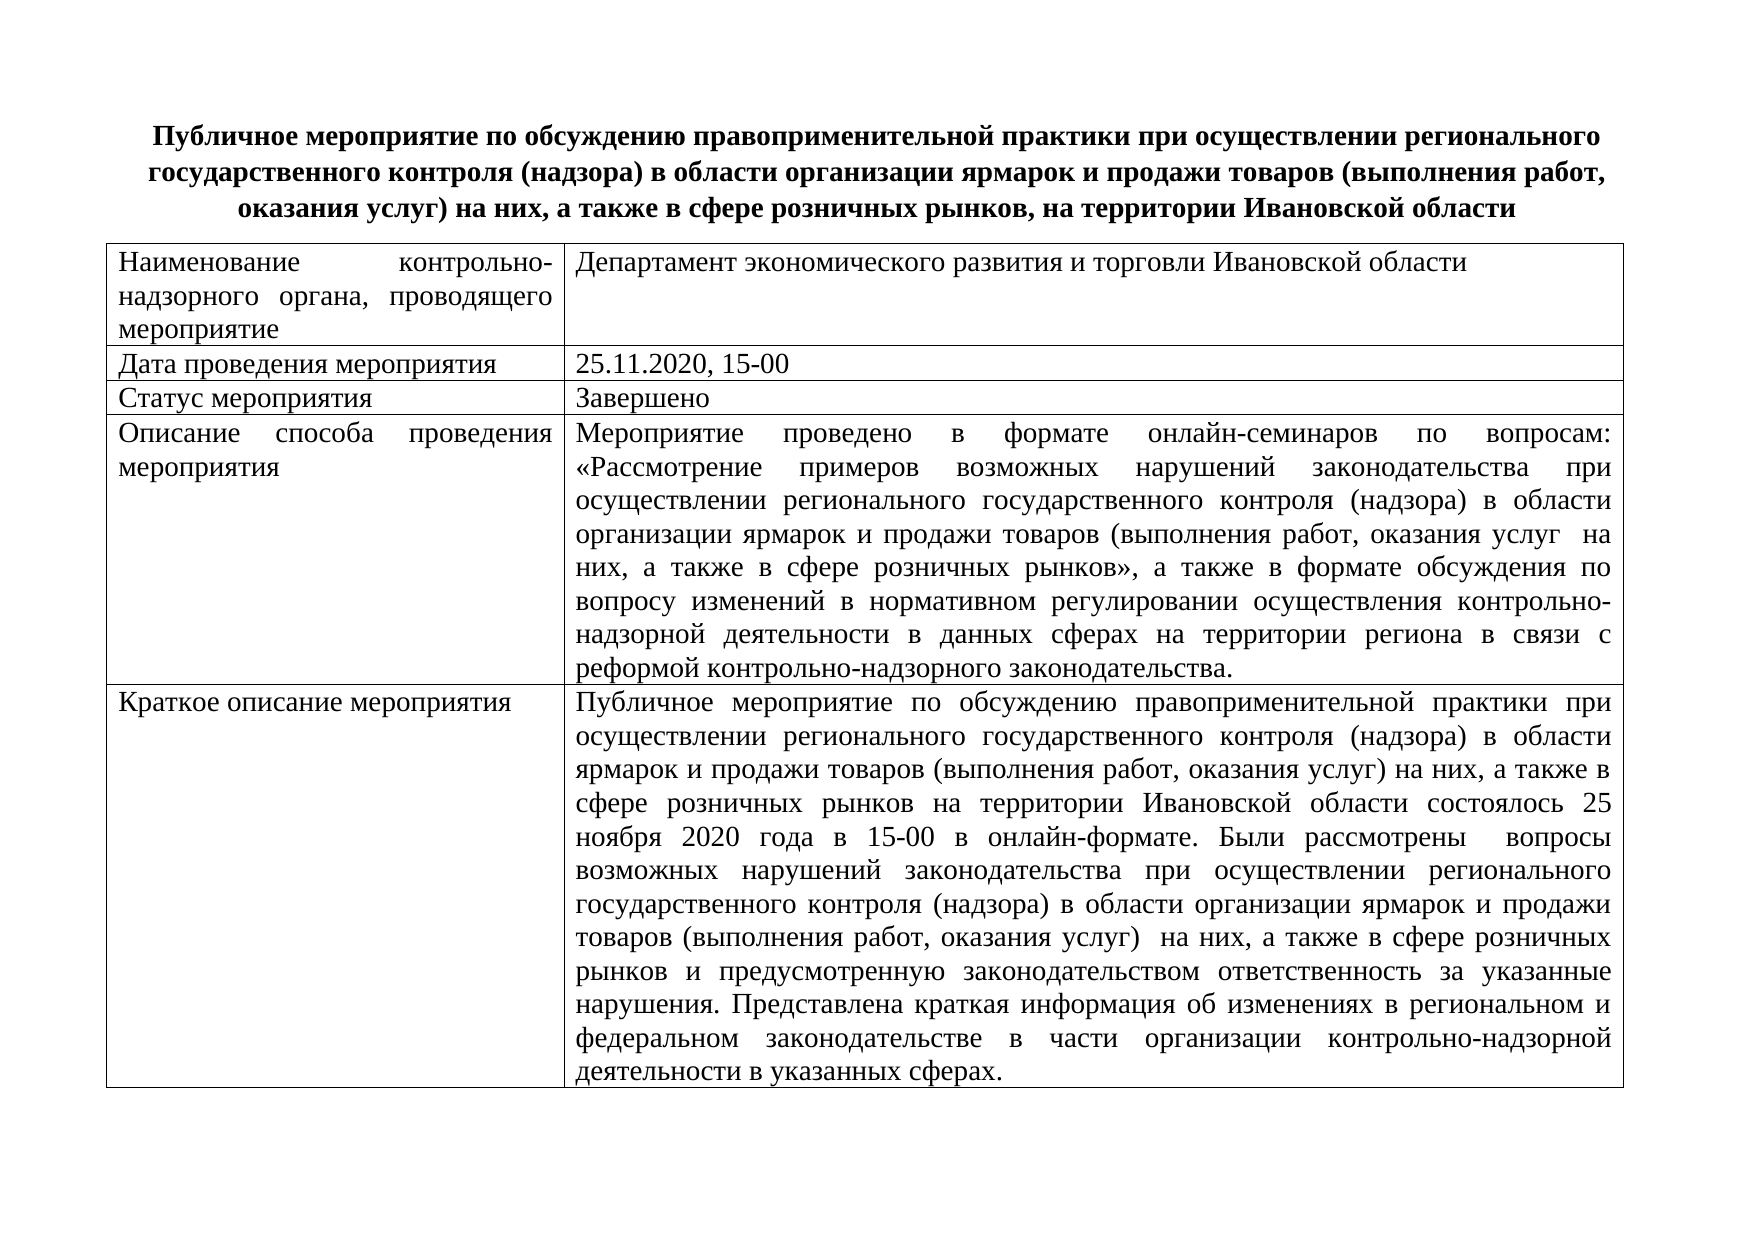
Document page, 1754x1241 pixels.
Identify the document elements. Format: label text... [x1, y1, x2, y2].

table_cell 25.11.2020, 15-00 [565, 346, 1623, 379]
table_cell Дата проведения мероприятия [107, 346, 564, 379]
table_cell Завершено [565, 381, 1623, 414]
table_header Департамент экономического развития и торговли Ивановской области [565, 244, 1623, 345]
table_header Наименование контрольно-надзорного органа, проводящего мероприятие [107, 244, 564, 345]
table_cell Мероприятие проведено в формате онлайн-семинаров по вопросам: «Рассмотрение примеров возможных нарушений законодательства при осуществлении регионального государственного контроля (надзора) в области организации ярмарок и продажи товаров (выполнения работ, оказания услуг на них, а также в сфере розничных рынков», а также в формате обсуждения по вопросу изменений в нормативном регулировании осуществления контрольно-надзорной деятельности в данных сферах на территории региона в связи с реформой контрольно-надзорного законодательства. [565, 415, 1623, 683]
table_cell Публичное мероприятие по обсуждению правоприменительной практики при осуществлении регионального государственного контроля (надзора) в области ярмарок и продажи товаров (выполнения работ, оказания услуг) на них, а также в сфере розничных рынков на территории Ивановской области состоялось 25 ноября 2020 года в 15-00 в онлайн-формате. Были рассмотрены вопросы возможных нарушений законодательства при осуществлении регионального государственного контроля (надзора) в области организации ярмарок и продажи товаров (выполнения работ, оказания услуг) на них, а также в сфере розничных рынков и предусмотренную законодательством ответственность за указанные нарушения. Представлена краткая информация об изменениях в региональном и федеральном законодательстве в части организации контрольно-надзорной деятельности в указанных сферах. [565, 685, 1623, 1087]
text Публичное мероприятие по обсуждению правоприменительной практики при осуществлении регионального государственного контроля (надзора) в области организации ярмарок и продажи товаров (выполнения работ, оказания услуг) на них, а также в сфере розничных рынков, на территории Ивановской области [118, 118, 1636, 224]
table_cell Описание способа проведения мероприятия [107, 415, 564, 683]
table_cell Статус мероприятия [107, 381, 564, 414]
table_cell Краткое описание мероприятия [107, 685, 564, 1087]
